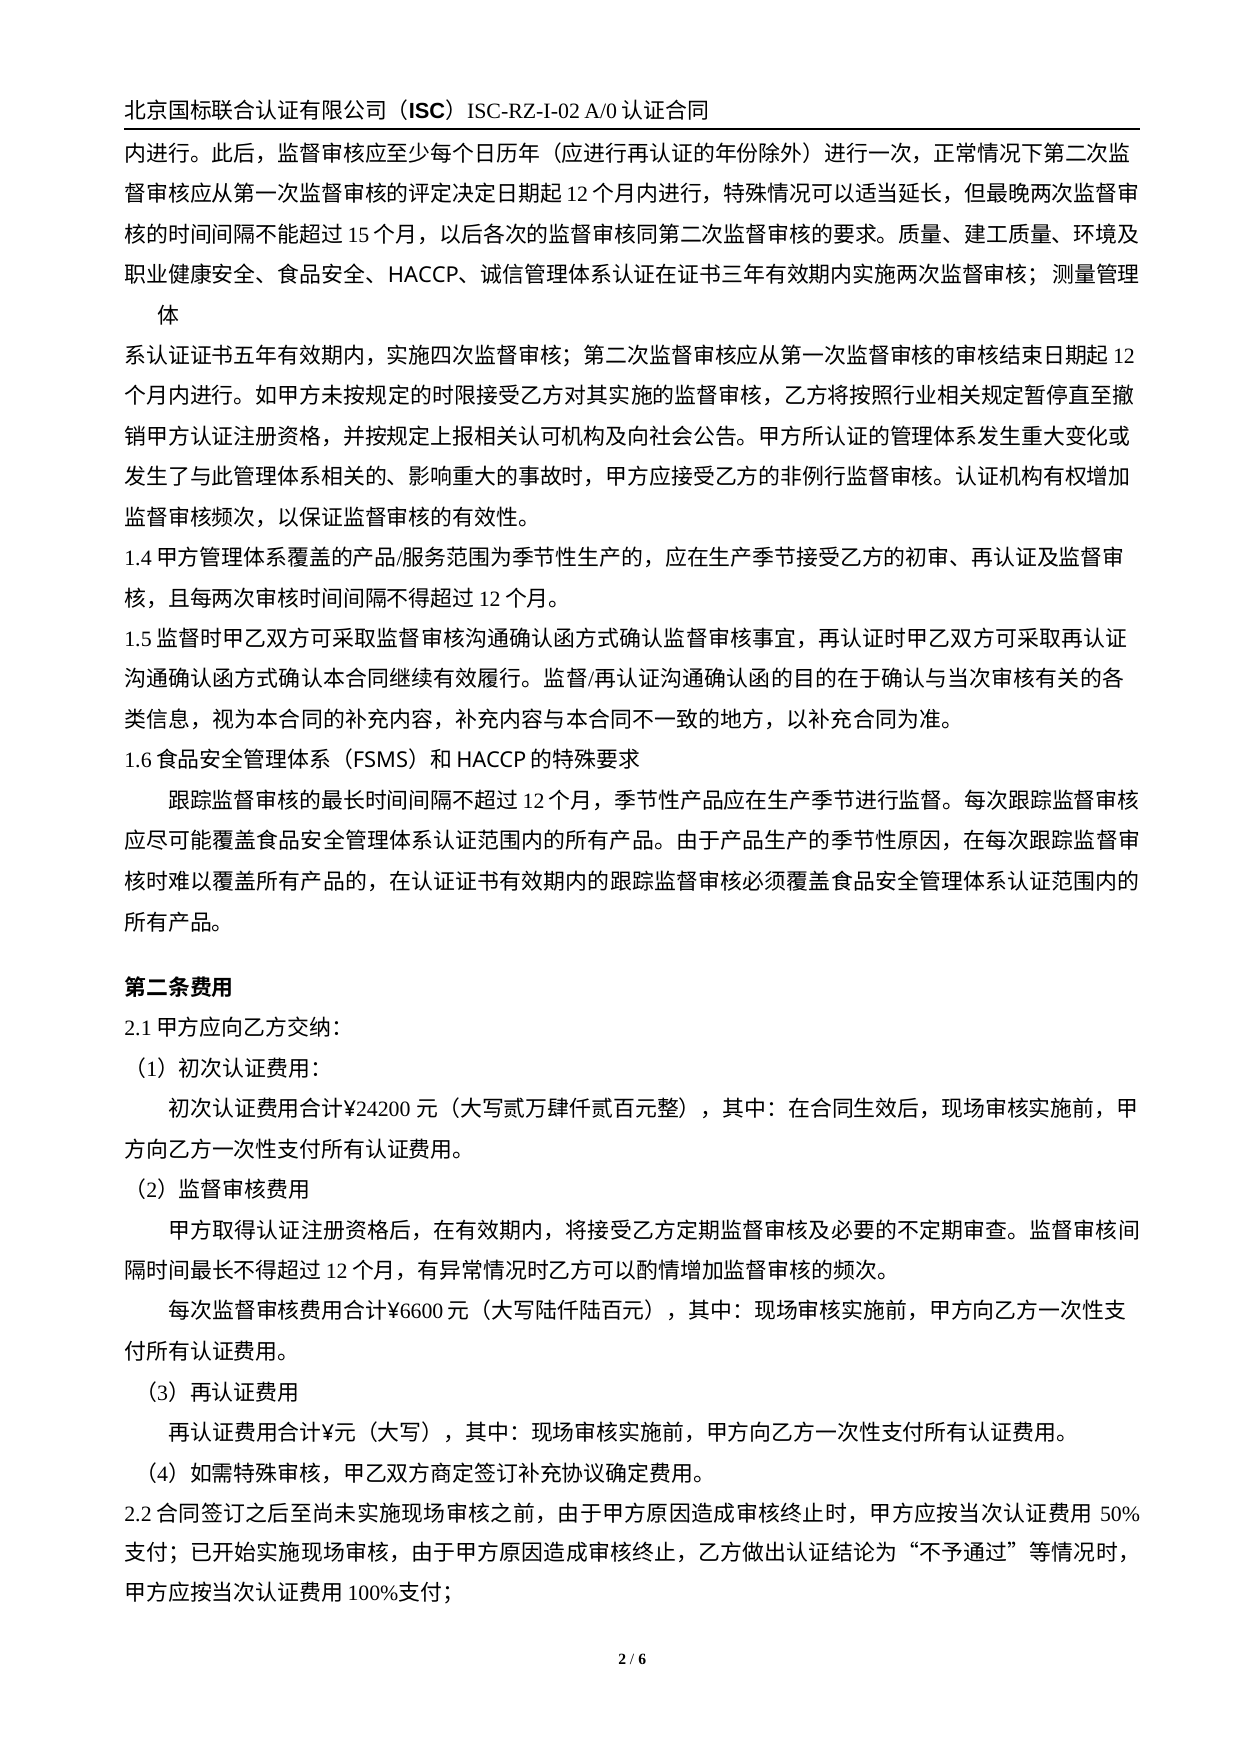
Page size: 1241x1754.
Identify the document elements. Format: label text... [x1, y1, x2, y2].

text 类信息，视为本合同的补充内容，补充内容与本合同不一致的地方，以补充合同为准。 [124, 701, 1140, 734]
text 沟通确认函方式确认本合同继续有效履行。监督/再认证沟通确认函的目的在于确认与当次审核有关的各 [124, 661, 1140, 693]
text 发生了与此管理体系相关的、影响重大的事故时，甲方应接受乙方的非例行监督审核。认证机构有权增加 [124, 459, 1140, 491]
text 内进行。此后，监督审核应至少每个日历年（应进行再认证的年份除外）进行一次，正常情况下第二次监 [124, 135, 1140, 168]
text 甲方取得认证注册资格后，在有效期内，将接受乙方定期监督审核及必要的不定期审查。监督审核间隔时间最长不得超过12个月，有异常情况时乙方可以酌情增加监督审核的频次。 [124, 1212, 1140, 1285]
text 跟踪监督审核的最长时间间隔不超过12个月，季节性产品应在生产季节进行监督。每次跟踪监督审核应尽可能覆盖食品安全管理体系认证范围内的所有产品。由于产品生产的季节性原因，在每次跟踪监督审核时难以覆盖所有产品的，在认证证书有效期内的跟踪监督审核必须覆盖食品安全管理体系认证范围内的所有产品。 [124, 782, 1140, 937]
text 销甲方认证注册资格，并按规定上报相关认可机构及向社会公告。甲方所认证的管理体系发生重大变化或 [124, 418, 1140, 451]
text 系认证证书五年有效期内，实施四次监督审核；第二次监督审核应从第一次监督审核的审核结束日期起12 [124, 338, 1140, 370]
text 1.6食品安全管理体系（FSMS）和HACCP的特殊要求 [124, 742, 1140, 774]
text 每次监督审核费用合计¥6600元（大写陆仟陆百元），其中：现场审核实施前，甲方向乙方一次性支付所有认证费用。 [124, 1293, 1140, 1366]
text 第二条费用 [124, 969, 1140, 1002]
text 核，且每两次审核时间间隔不得超过12个月。 [124, 580, 1140, 613]
text （2）监督审核费用 [124, 1172, 1140, 1204]
text 1.5监督时甲乙双方可采取监督审核沟通确认函方式确认监督审核事宜，再认证时甲乙双方可采取再认证 [124, 621, 1140, 653]
text 2.1甲方应向乙方交纳： [124, 1010, 1140, 1042]
text 监督审核频次，以保证监督审核的有效性。 [124, 499, 1140, 532]
text 初次认证费用合计¥24200 元（大写贰万肆仟贰百元整），其中：在合同生效后，现场审核实施前，甲方向乙方一次性支付所有认证费用。 [124, 1091, 1140, 1164]
text 1.4甲方管理体系覆盖的产品/服务范围为季节性生产的，应在生产季节接受乙方的初审、再认证及监督审 [124, 540, 1140, 572]
text 2.2合同签订之后至尚未实施现场审核之前，由于甲方原因造成审核终止时，甲方应按当次认证费用50%支付；已开始实施现场审核，由于甲方原因造成审核终止，乙方做出认证结论为“不予通过”等情况时，甲方应按当次认证费用100%支付； [124, 1496, 1140, 1606]
text 职业健康安全、食品安全、HACCP、诚信管理体系认证在证书三年有效期内实施两次监督审核；测量管理体 [124, 257, 1140, 330]
text （4）如需特殊审核，甲乙双方商定签订补充协议确定费用。 [124, 1455, 1140, 1488]
text 个月内进行。如甲方未按规定的时限接受乙方对其实施的监督审核，乙方将按照行业相关规定暂停直至撤 [124, 378, 1140, 411]
text （1）初次认证费用： [124, 1050, 1140, 1083]
text 再认证费用合计¥元（大写），其中：现场审核实施前，甲方向乙方一次性支付所有认证费用。 [124, 1415, 1140, 1447]
text 核的时间间隔不能超过15个月，以后各次的监督审核同第二次监督审核的要求。质量、建工质量、环境及 [124, 216, 1140, 249]
text 督审核应从第一次监督审核的评定决定日期起12个月内进行，特殊情况可以适当延长，但最晚两次监督审 [124, 176, 1140, 208]
text （3）再认证费用 [124, 1374, 1140, 1407]
